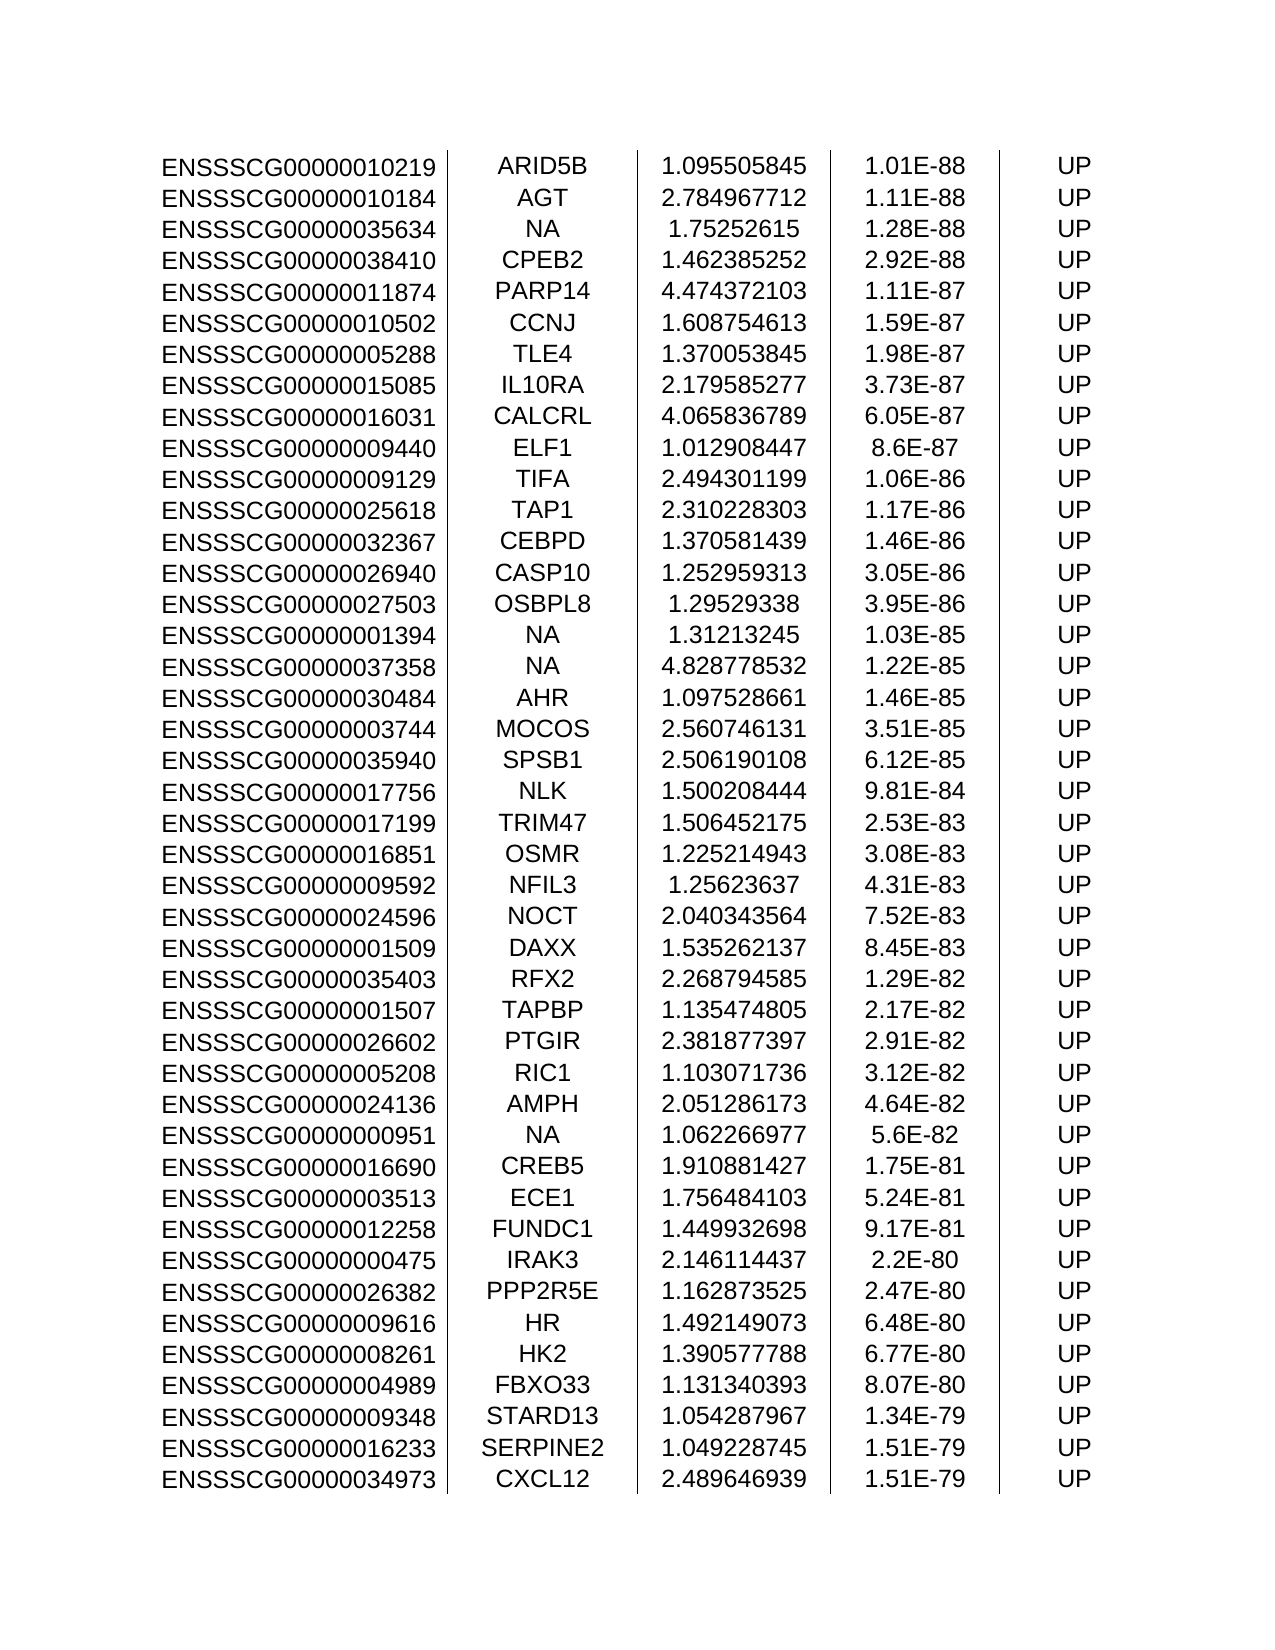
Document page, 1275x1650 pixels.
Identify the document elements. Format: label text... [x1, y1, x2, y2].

table_cell NA [448, 650, 637, 681]
table_cell 1.608754613 [638, 306, 830, 337]
table_cell UP [1000, 650, 1149, 681]
table_cell 1.062266977 [638, 1119, 830, 1150]
table_cell 2.051286173 [638, 1088, 830, 1119]
table_cell UP [1000, 838, 1149, 869]
table_cell UP [1000, 963, 1149, 994]
table_cell TIFA [448, 463, 637, 494]
table_cell 9.17E-81 [831, 1213, 999, 1244]
table_cell 6.77E-80 [831, 1338, 999, 1369]
table_cell UP [1000, 1150, 1149, 1181]
table_cell UP [1000, 338, 1149, 369]
table_cell PTGIR [448, 1025, 637, 1056]
table_cell 1.162873525 [638, 1275, 830, 1306]
table_cell 1.29E-82 [831, 963, 999, 994]
table_cell ENSSSCG00000016031 [150, 400, 447, 431]
table_cell UP [1000, 1431, 1149, 1462]
table_cell 2.494301199 [638, 463, 830, 494]
table_cell UP [1000, 306, 1149, 337]
table_cell NLK [448, 775, 637, 806]
table_cell 1.17E-86 [831, 494, 999, 525]
table_cell ENSSSCG00000009616 [150, 1306, 447, 1337]
table_cell UP [1000, 494, 1149, 525]
table_cell 4.828778532 [638, 650, 830, 681]
table_cell 1.225214943 [638, 838, 830, 869]
table_cell SERPINE2 [448, 1431, 637, 1462]
table_cell ENSSSCG00000001509 [150, 931, 447, 962]
table_cell 1.75252615 [638, 213, 830, 244]
table_cell CCNJ [448, 306, 637, 337]
table_cell 2.560746131 [638, 713, 830, 744]
table_cell 1.25623637 [638, 869, 830, 900]
table_cell CEBPD [448, 525, 637, 556]
table_cell STARD13 [448, 1400, 637, 1431]
table_cell 1.34E-79 [831, 1400, 999, 1431]
table_cell 1.097528661 [638, 681, 830, 712]
table_cell AMPH [448, 1088, 637, 1119]
table_cell ENSSSCG00000016690 [150, 1150, 447, 1181]
table_cell ENSSSCG00000005288 [150, 338, 447, 369]
table_cell UP [1000, 869, 1149, 900]
table_cell ENSSSCG00000017199 [150, 806, 447, 837]
table_cell ENSSSCG00000010502 [150, 306, 447, 337]
table_cell UP [1000, 213, 1149, 244]
table_cell TLE4 [448, 338, 637, 369]
table_cell ENSSSCG00000000951 [150, 1119, 447, 1150]
table_cell 4.065836789 [638, 400, 830, 431]
table_cell 1.46E-85 [831, 681, 999, 712]
table_cell ENSSSCG00000026940 [150, 556, 447, 587]
table_cell RIC1 [448, 1056, 637, 1087]
table_cell UP [1000, 1244, 1149, 1275]
table_cell UP [1000, 525, 1149, 556]
table_cell HR [448, 1306, 637, 1337]
table_cell ENSSSCG00000035634 [150, 213, 447, 244]
table_cell UP [1000, 713, 1149, 744]
table_cell 1.910881427 [638, 1150, 830, 1181]
table_cell ENSSSCG00000009348 [150, 1400, 447, 1431]
table_cell UP [1000, 1056, 1149, 1087]
table_cell CALCRL [448, 400, 637, 431]
table_cell UP [1000, 431, 1149, 462]
table_cell UP [1000, 400, 1149, 431]
table_cell 2.040343564 [638, 900, 830, 931]
table_cell UP [1000, 463, 1149, 494]
table_cell 2.381877397 [638, 1025, 830, 1056]
table_cell 1.370053845 [638, 338, 830, 369]
table_cell NFIL3 [448, 869, 637, 900]
table_cell 1.449932698 [638, 1213, 830, 1244]
table_cell UP [1000, 619, 1149, 650]
table_cell CASP10 [448, 556, 637, 587]
table_cell 1.28E-88 [831, 213, 999, 244]
table_cell UP [1000, 1463, 1149, 1494]
table_cell 1.51E-79 [831, 1463, 999, 1494]
table_cell UP [1000, 1213, 1149, 1244]
table_cell 1.59E-87 [831, 306, 999, 337]
table_cell 1.06E-86 [831, 463, 999, 494]
table_cell 1.51E-79 [831, 1431, 999, 1462]
table_cell ENSSSCG00000024596 [150, 900, 447, 931]
table_cell 1.462385252 [638, 244, 830, 275]
table_cell 1.095505845 [638, 150, 830, 181]
table_cell 2.53E-83 [831, 806, 999, 837]
table_cell AGT [448, 181, 637, 212]
table_cell ENSSSCG00000038410 [150, 244, 447, 275]
table_cell ENSSSCG00000025618 [150, 494, 447, 525]
table_cell ENSSSCG00000026602 [150, 1025, 447, 1056]
table_cell 1.390577788 [638, 1338, 830, 1369]
table_cell ENSSSCG00000010219 [150, 150, 447, 181]
table_cell ENSSSCG00000016233 [150, 1431, 447, 1462]
table_cell 4.64E-82 [831, 1088, 999, 1119]
table_cell 8.6E-87 [831, 431, 999, 462]
table_cell 1.29529338 [638, 588, 830, 619]
table_cell ENSSSCG00000009592 [150, 869, 447, 900]
table_cell 9.81E-84 [831, 775, 999, 806]
table_cell 1.75E-81 [831, 1150, 999, 1181]
table_cell IL10RA [448, 369, 637, 400]
table_cell ENSSSCG00000001507 [150, 994, 447, 1025]
table_cell UP [1000, 1275, 1149, 1306]
table_cell ENSSSCG00000035940 [150, 744, 447, 775]
table_cell ENSSSCG00000008261 [150, 1338, 447, 1369]
table_cell UP [1000, 1119, 1149, 1150]
table_cell UP [1000, 744, 1149, 775]
table_cell 5.6E-82 [831, 1119, 999, 1150]
table_cell 1.492149073 [638, 1306, 830, 1337]
table_cell 1.31213245 [638, 619, 830, 650]
table_cell UP [1000, 806, 1149, 837]
table_cell ENSSSCG00000016851 [150, 838, 447, 869]
table_cell UP [1000, 775, 1149, 806]
table_cell UP [1000, 369, 1149, 400]
table_cell 1.01E-88 [831, 150, 999, 181]
table_cell UP [1000, 556, 1149, 587]
table_cell UP [1000, 1025, 1149, 1056]
table_cell HK2 [448, 1338, 637, 1369]
table_cell 1.054287967 [638, 1400, 830, 1431]
table_cell UP [1000, 1338, 1149, 1369]
table_cell ENSSSCG00000032367 [150, 525, 447, 556]
table_cell RFX2 [448, 963, 637, 994]
table_cell UP [1000, 150, 1149, 181]
table_cell 1.756484103 [638, 1181, 830, 1212]
table_cell 4.474372103 [638, 275, 830, 306]
table_cell 3.73E-87 [831, 369, 999, 400]
table_cell SPSB1 [448, 744, 637, 775]
table_cell ENSSSCG00000026382 [150, 1275, 447, 1306]
table_cell DAXX [448, 931, 637, 962]
table_cell NA [448, 619, 637, 650]
table_cell 1.135474805 [638, 994, 830, 1025]
table_cell ENSSSCG00000003744 [150, 713, 447, 744]
table_cell UP [1000, 1369, 1149, 1400]
table_cell 1.506452175 [638, 806, 830, 837]
table_cell 3.05E-86 [831, 556, 999, 587]
table_cell CREB5 [448, 1150, 637, 1181]
table_cell ENSSSCG00000011874 [150, 275, 447, 306]
table_cell UP [1000, 244, 1149, 275]
table_cell 4.31E-83 [831, 869, 999, 900]
table_cell 3.08E-83 [831, 838, 999, 869]
table_cell ENSSSCG00000004989 [150, 1369, 447, 1400]
table_cell 7.52E-83 [831, 900, 999, 931]
table_cell TRIM47 [448, 806, 637, 837]
table_cell 1.98E-87 [831, 338, 999, 369]
table_cell IRAK3 [448, 1244, 637, 1275]
table_cell OSBPL8 [448, 588, 637, 619]
table_cell ENSSSCG00000015085 [150, 369, 447, 400]
table_cell UP [1000, 900, 1149, 931]
table_cell 3.51E-85 [831, 713, 999, 744]
table_cell ENSSSCG00000001394 [150, 619, 447, 650]
table_cell 2.310228303 [638, 494, 830, 525]
table_cell 2.268794585 [638, 963, 830, 994]
table_cell UP [1000, 994, 1149, 1025]
table_cell 3.95E-86 [831, 588, 999, 619]
table_cell MOCOS [448, 713, 637, 744]
table_cell NOCT [448, 900, 637, 931]
table_cell UP [1000, 1306, 1149, 1337]
table_cell 1.03E-85 [831, 619, 999, 650]
table_cell CXCL12 [448, 1463, 637, 1494]
table_cell 2.2E-80 [831, 1244, 999, 1275]
table_cell NA [448, 213, 637, 244]
table_cell UP [1000, 1400, 1149, 1431]
table_cell 2.17E-82 [831, 994, 999, 1025]
table_cell 2.506190108 [638, 744, 830, 775]
table_cell ENSSSCG00000030484 [150, 681, 447, 712]
table_cell 1.131340393 [638, 1369, 830, 1400]
table_cell ENSSSCG00000012258 [150, 1213, 447, 1244]
table_cell UP [1000, 1088, 1149, 1119]
table_cell UP [1000, 181, 1149, 212]
table_cell 2.146114437 [638, 1244, 830, 1275]
table_cell 2.489646939 [638, 1463, 830, 1494]
table_cell ENSSSCG00000034973 [150, 1463, 447, 1494]
table_cell 5.24E-81 [831, 1181, 999, 1212]
table_cell PARP14 [448, 275, 637, 306]
table_cell 1.370581439 [638, 525, 830, 556]
table_cell 2.784967712 [638, 181, 830, 212]
table_cell UP [1000, 1181, 1149, 1212]
table_cell ELF1 [448, 431, 637, 462]
table_cell 2.91E-82 [831, 1025, 999, 1056]
table_cell 1.11E-87 [831, 275, 999, 306]
table_cell ENSSSCG00000000475 [150, 1244, 447, 1275]
table_cell 2.47E-80 [831, 1275, 999, 1306]
table_cell ENSSSCG00000009440 [150, 431, 447, 462]
table_cell ENSSSCG00000035403 [150, 963, 447, 994]
table_cell PPP2R5E [448, 1275, 637, 1306]
table_cell 1.103071736 [638, 1056, 830, 1087]
table_cell OSMR [448, 838, 637, 869]
table_cell 1.535262137 [638, 931, 830, 962]
table_cell NA [448, 1119, 637, 1150]
table_cell 6.05E-87 [831, 400, 999, 431]
table_cell 1.46E-86 [831, 525, 999, 556]
table_cell 8.07E-80 [831, 1369, 999, 1400]
table_cell FBXO33 [448, 1369, 637, 1400]
table_cell 3.12E-82 [831, 1056, 999, 1087]
table_cell 6.48E-80 [831, 1306, 999, 1337]
table_cell FUNDC1 [448, 1213, 637, 1244]
table_cell UP [1000, 275, 1149, 306]
table_cell ENSSSCG00000005208 [150, 1056, 447, 1087]
table_cell ECE1 [448, 1181, 637, 1212]
table_cell ENSSSCG00000003513 [150, 1181, 447, 1212]
table_cell ENSSSCG00000027503 [150, 588, 447, 619]
table_cell ENSSSCG00000024136 [150, 1088, 447, 1119]
table_cell 2.179585277 [638, 369, 830, 400]
table_cell CPEB2 [448, 244, 637, 275]
table_cell 1.012908447 [638, 431, 830, 462]
table_cell ENSSSCG00000017756 [150, 775, 447, 806]
table_cell ENSSSCG00000010184 [150, 181, 447, 212]
table_cell UP [1000, 931, 1149, 962]
table_cell 1.500208444 [638, 775, 830, 806]
table_cell AHR [448, 681, 637, 712]
table_cell ARID5B [448, 150, 637, 181]
table_cell 8.45E-83 [831, 931, 999, 962]
table_cell 1.252959313 [638, 556, 830, 587]
table_cell 1.049228745 [638, 1431, 830, 1462]
table_cell 6.12E-85 [831, 744, 999, 775]
table_cell UP [1000, 588, 1149, 619]
table_cell 1.22E-85 [831, 650, 999, 681]
table_cell ENSSSCG00000009129 [150, 463, 447, 494]
table_cell UP [1000, 681, 1149, 712]
table_cell TAPBP [448, 994, 637, 1025]
table_cell 1.11E-88 [831, 181, 999, 212]
table_cell ENSSSCG00000037358 [150, 650, 447, 681]
table_cell 2.92E-88 [831, 244, 999, 275]
table_cell TAP1 [448, 494, 637, 525]
